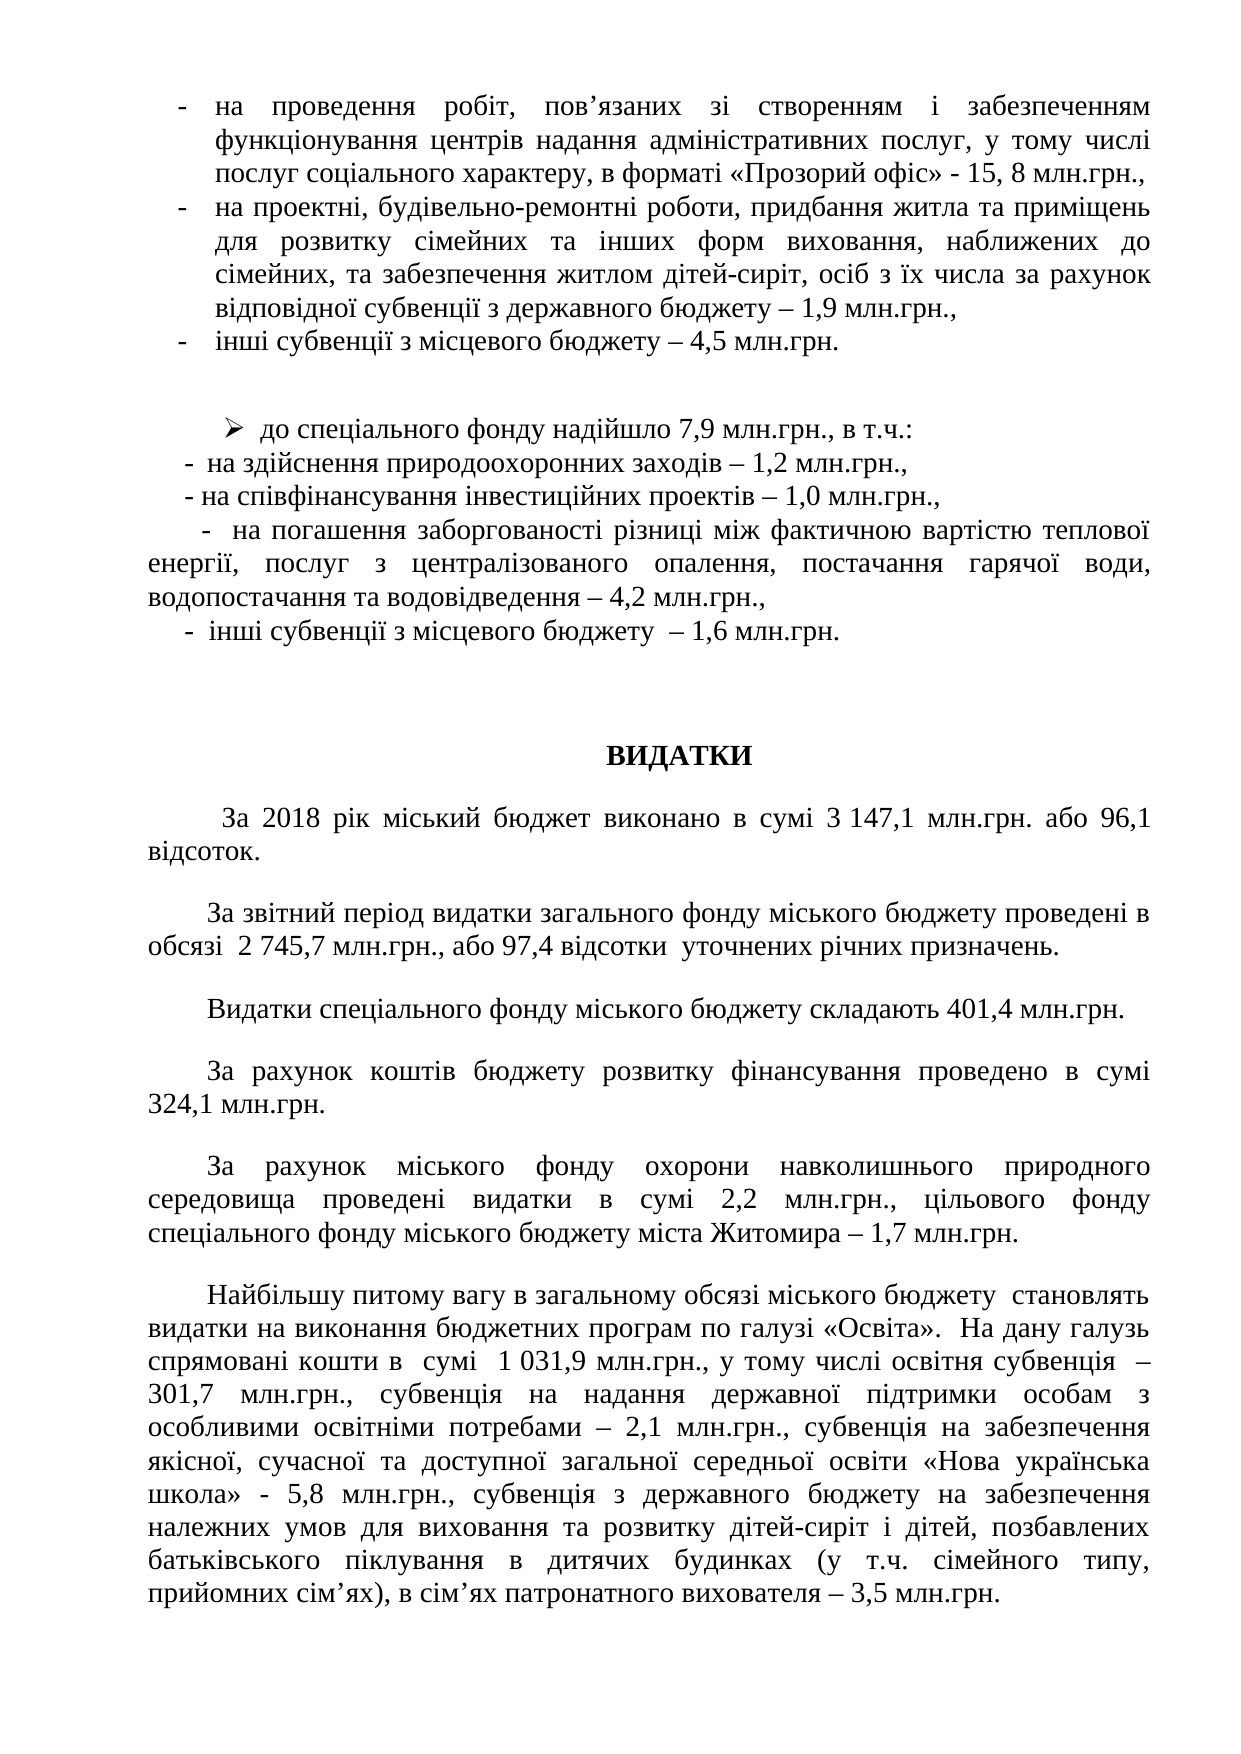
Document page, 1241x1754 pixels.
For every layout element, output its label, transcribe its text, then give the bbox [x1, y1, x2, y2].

text - інші субвенції з місцевого бюджету – 1,6 млн.грн. [148, 613, 1152, 646]
text Видатки спеціального фонду міського бюджету складають 401,4 млн.грн. [148, 992, 1152, 1025]
text Найбільшу питому вагу в загальному обсязі міського бюджету становлять видатки на виконання бюджетних програм по галузі «Освіта». На дану галузь спрямовані кошти в сумі 1 031,9 млн.грн., у тому числі освітня субвенція – 301,7 млн.грн., субвенція на надання державної підтримки особам з особливими освітніми потребами – 2,1 млн.грн., субвенція на забезпечення якісної, сучасної та доступної загальної середньої освіти «Нова українська школа» - 5,8 млн.грн., субвенція з державного бюджету на забезпечення належних умов для виховання та розвитку дітей-сиріт і дітей, позбавлених батьківського піклування в дитячих будинках (у т.ч. сімейного типу, прийомних сім’ях), в сім’ях патронатного вихователя – 3,5 млн.грн. [148, 1278, 1152, 1609]
text За 2018 рік міський бюджет виконано в сумі 3 147,1 млн.грн. або 96,1 відсоток. [148, 801, 1152, 867]
list на проектні, будівельно-ремонтні роботи, придбання житла та приміщень для розвитку сімейних та інших форм виховання, наближених до сімейних, та забезпечення житлом дітей-сиріт, осіб з їх числа за рахунок відповідної субвенції з державного бюджету – 1,9 млн.грн., [177, 189, 1152, 323]
text За рахунок міського фонду охорони навколишнього природного середовища проведені видатки в сумі 2,2 млн.грн., цільового фонду спеціального фонду міського бюджету міста Житомира – 1,7 млн.грн. [148, 1149, 1152, 1249]
text - на погашення заборгованості різниці між фактичною вартістю теплової енергії, послуг з централізованого опалення, постачання гарячої води, водопостачання та водовідведення – 4,2 млн.грн., [148, 512, 1152, 613]
list на проведення робіт, пов’язаних зі створенням і забезпеченням функціонування центрів надання адміністративних послуг, у тому числі послуг соціального характеру, в форматі «Прозорий офіс» - 15, 8 млн.грн., [177, 88, 1152, 189]
text - на здійснення природоохоронних заходів – 1,2 млн.грн., [148, 445, 1152, 478]
text За рахунок коштів бюджету розвитку фінансування проведено в сумі 324,1 млн.грн. [148, 1054, 1152, 1120]
text - на співфінансування інвестиційних проектів – 1,0 млн.грн., [148, 478, 1152, 512]
text ВИДАТКИ [148, 738, 1152, 772]
list інші субвенції з місцевого бюджету – 4,5 млн.грн. [177, 323, 1152, 357]
text За звітний період видатки загального фонду міського бюджету проведені в обсязі 2 745,7 млн.грн., або 97,4 відсотки уточнених річних призначень. [148, 896, 1152, 962]
list до спеціального фонду надійшло 7,9 млн.грн., в т.ч.: [148, 411, 1152, 445]
